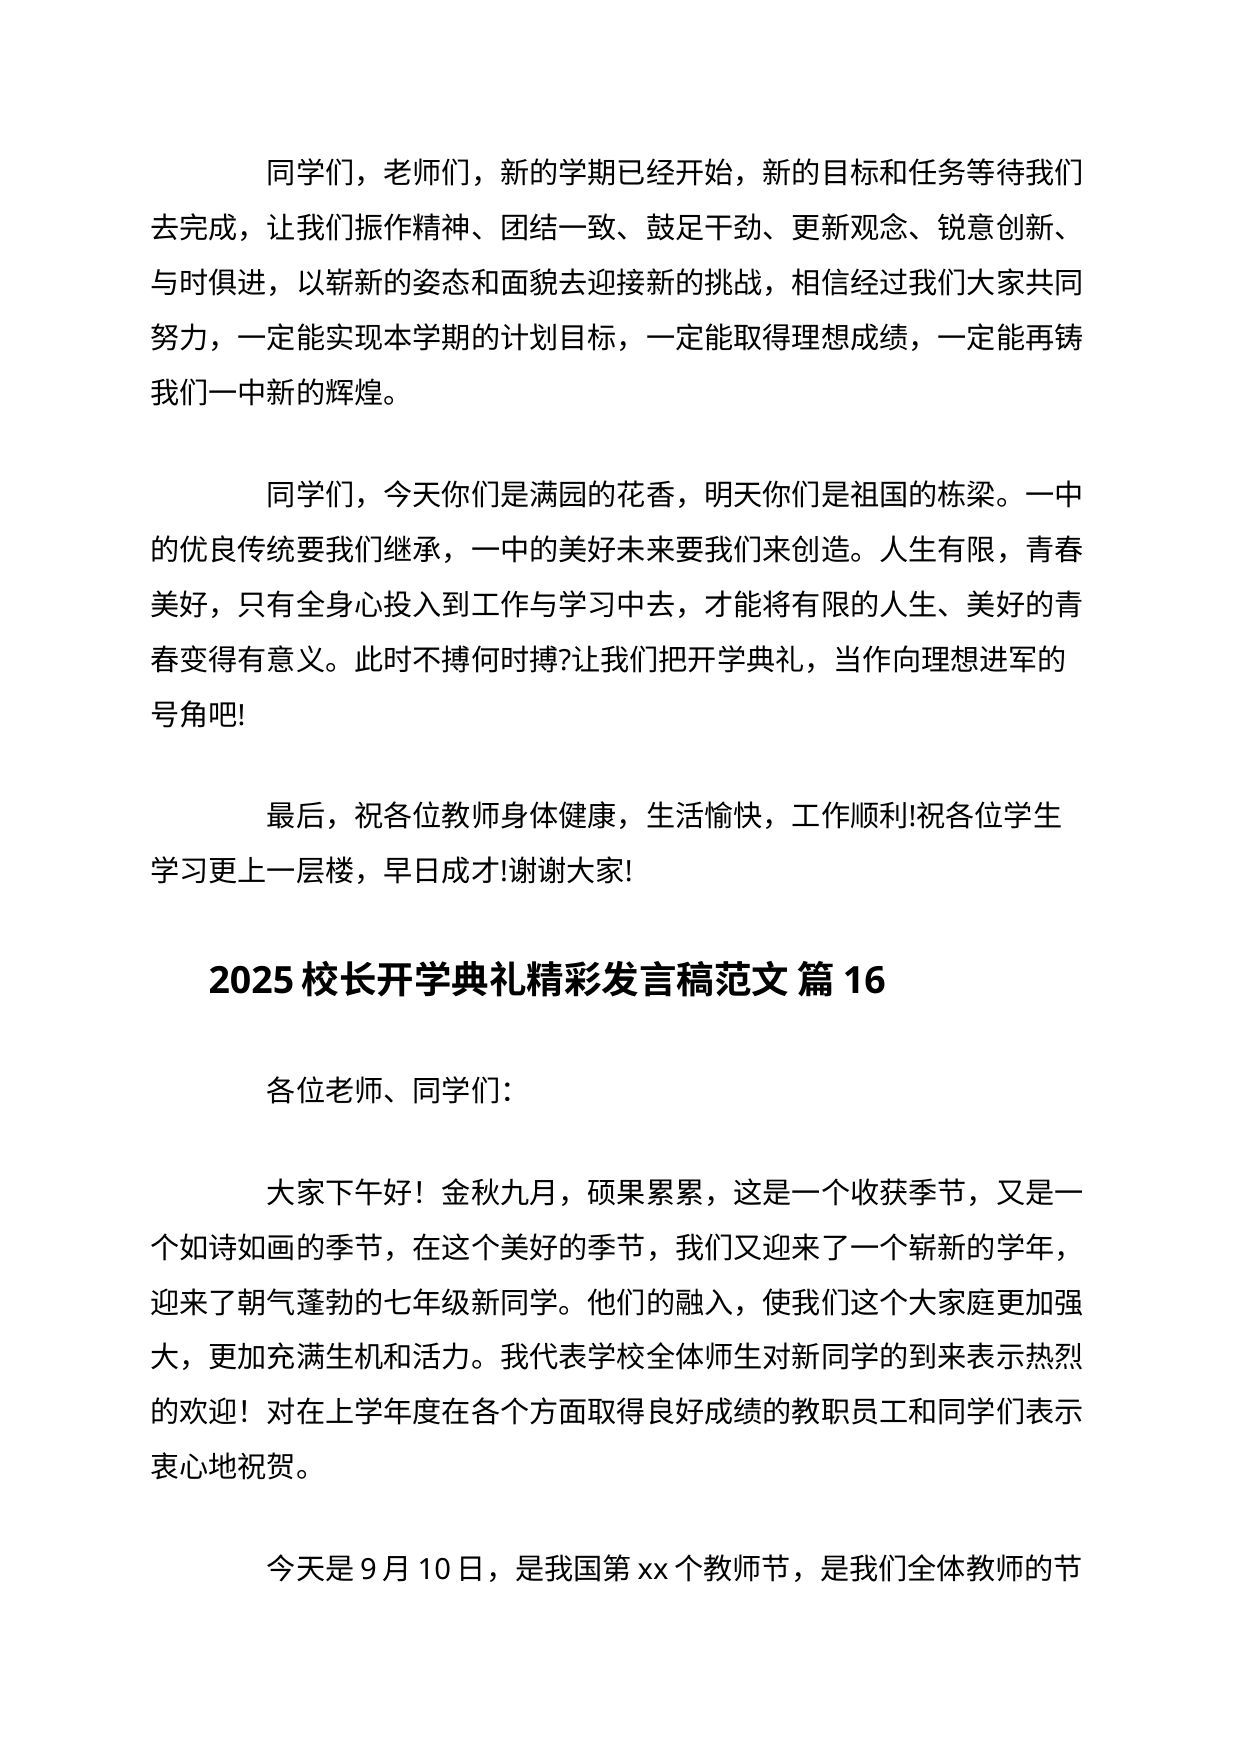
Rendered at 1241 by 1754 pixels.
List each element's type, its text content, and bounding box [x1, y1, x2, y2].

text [150, 1546, 1090, 1588]
text 同学们，老师们，新的学期已经开始，新的目标和任务等待我们去完成，让我们振作精神、团结一致、鼓足干劲、更新观念、锐意创新、与时俱进，以崭新的姿态和面貌去迎接新的挑战，相信经过我们大家共同努力，一定能实现本学期的计划目标，一定能取得理想成绩，一定能再铸我们一中新的辉煌。 [150, 150, 1090, 412]
text 大家下午好！金秋九月，硕果累累，这是一个收获季节，又是一个如诗如画的季节，在这个美好的季节，我们又迎来了一个崭新的学年，迎来了朝气蓬勃的七年级新同学。他们的融入，使我们这个大家庭更加强大，更加充满生机和活力。我代表学校全体师生对新同学的到来表示热烈的欢迎！对在上学年度在各个方面取得良好成绩的教职员工和同学们表示衷心地祝贺。 [150, 1169, 1090, 1486]
text 最后，祝各位教师身体健康，生活愉快，工作顺利!祝各位学生学习更上一层楼，早日成才!谢谢大家! [150, 793, 1090, 890]
text 各位老师、同学们： [150, 1068, 1090, 1110]
text 同学们，今天你们是满园的花香，明天你们是祖国的栋梁。一中的优良传统要我们继承，一中的美好未来要我们来创造。人生有限，青春美好，只有全身心投入到工作与学习中去，才能将有限的人生、美好的青春变得有意义。此时不搏何时搏?让我们把开学典礼，当作向理想进军的号角吧! [150, 471, 1090, 733]
text 2025校长开学典礼精彩发言稿范文 篇16 [150, 950, 1090, 1004]
